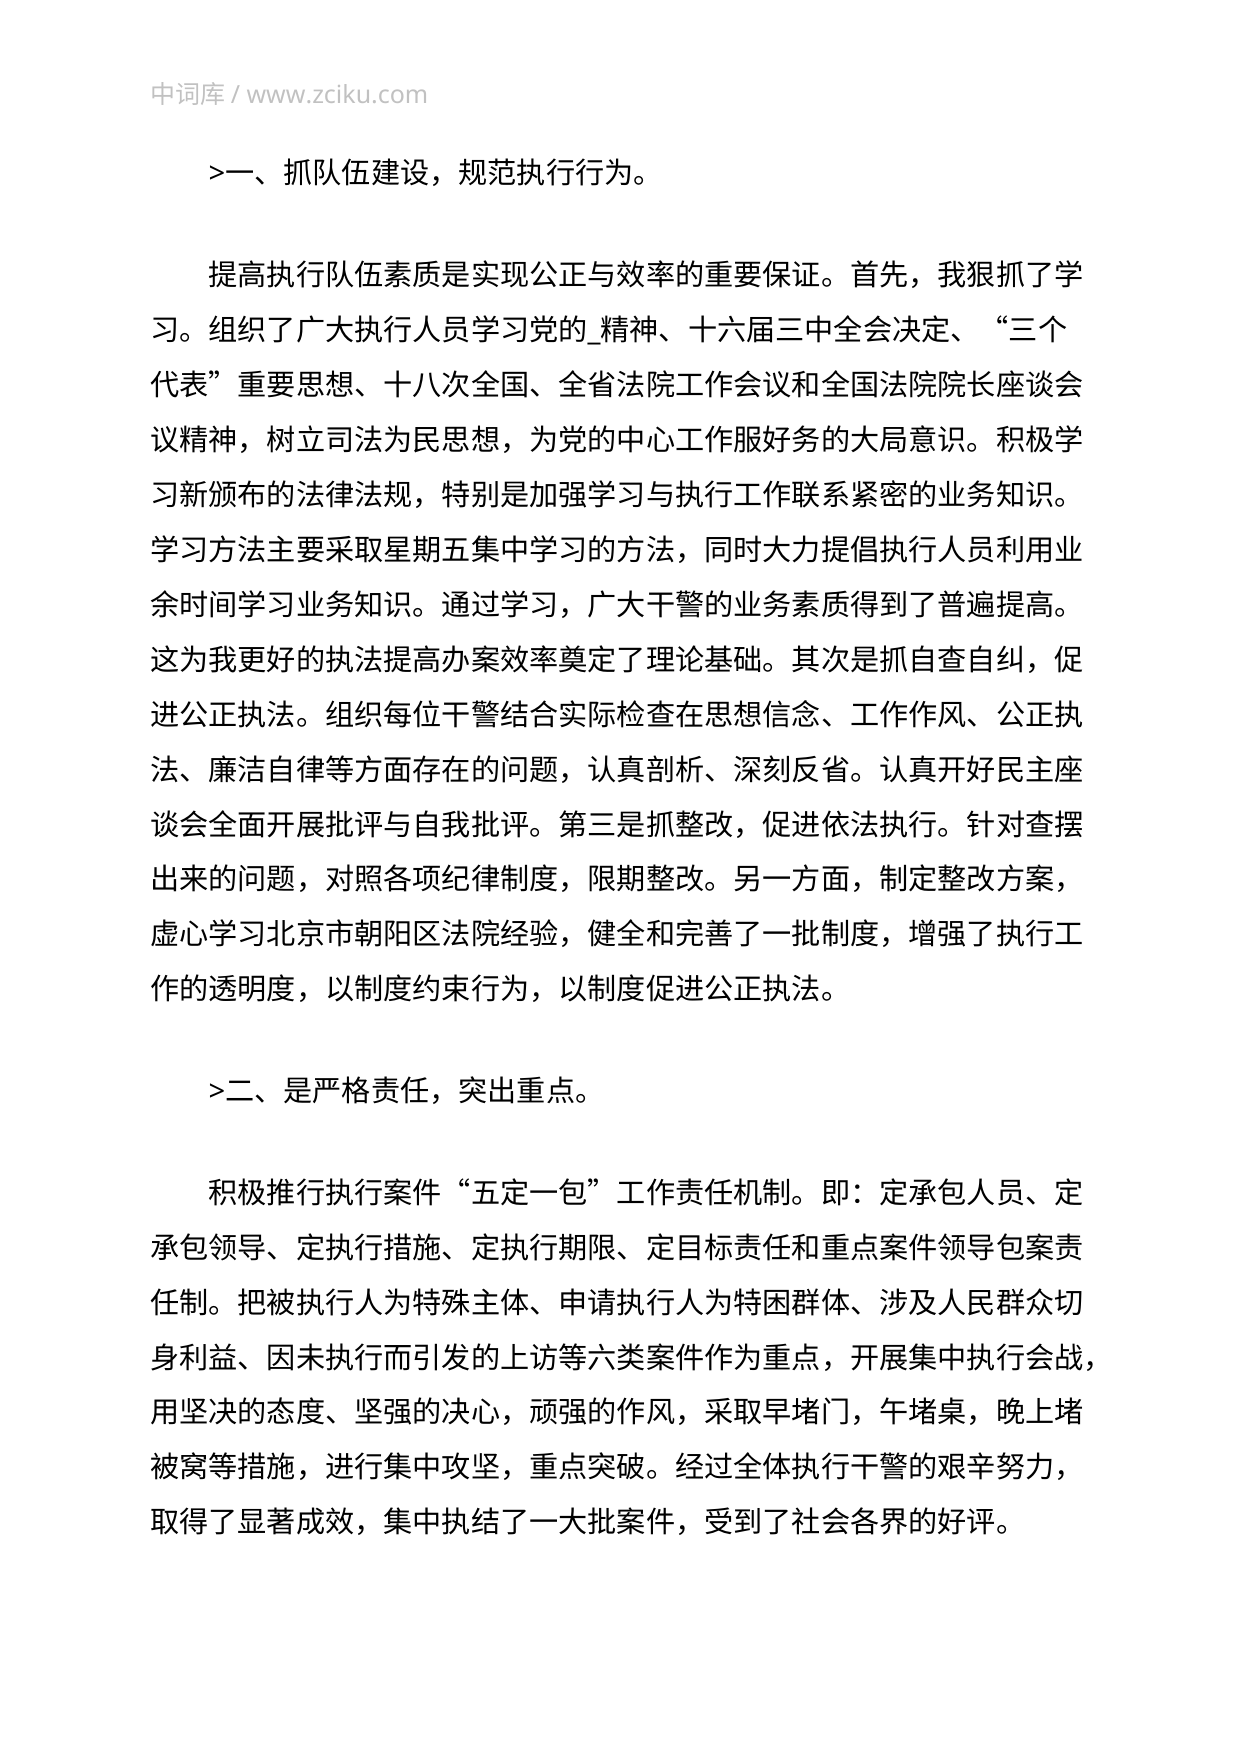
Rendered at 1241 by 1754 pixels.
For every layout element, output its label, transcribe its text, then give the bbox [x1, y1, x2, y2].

text 积极推行执行案件“五定一包”工作责任机制。即：定承包人员、定承包领导、定执行措施、定执行期限、定目标责任和重点案件领导包案责任制。把被执行人为特殊主体、申请执行人为特困群体、涉及人民群众切身利益、因未执行而引发的上访等六类案件作为重点，开展集中执行会战，用坚决的态度、坚强的决心，顽强的作风，采取早堵门，午堵桌，晚上堵被窝等措施，进行集中攻坚，重点突破。经过全体执行干警的艰辛努力，取得了显著成效，集中执结了一大批案件，受到了社会各界的好评。 [150, 1169, 1090, 1541]
text >二、是严格责任，突出重点。 [150, 1067, 1090, 1110]
text >一、抓队伍建设，规范执行行为。 [150, 150, 1090, 192]
text 提高执行队伍素质是实现公正与效率的重要保证。首先，我狠抓了学习。组织了广大执行人员学习党的_精神、十六届三中全会决定、“三个代表”重要思想、十八次全国、全省法院工作会议和全国法院院长座谈会议精神，树立司法为民思想，为党的中心工作服好务的大局意识。积极学习新颁布的法律法规，特别是加强学习与执行工作联系紧密的业务知识。学习方法主要采取星期五集中学习的方法，同时大力提倡执行人员利用业余时间学习业务知识。通过学习，广大干警的业务素质得到了普遍提高。这为我更好的执法提高办案效率奠定了理论基础。其次是抓自查自纠，促进公正执法。组织每位干警结合实际检查在思想信念、工作作风、公正执法、廉洁自律等方面存在的问题，认真剖析、深刻反省。认真开好民主座谈会全面开展批评与自我批评。第三是抓整改，促进依法执行。针对查摆出来的问题，对照各项纪律制度，限期整改。另一方面，制定整改方案，虚心学习北京市朝阳区法院经验，健全和完善了一批制度，增强了执行工作的透明度，以制度约束行为，以制度促进公正执法。 [150, 252, 1090, 1008]
